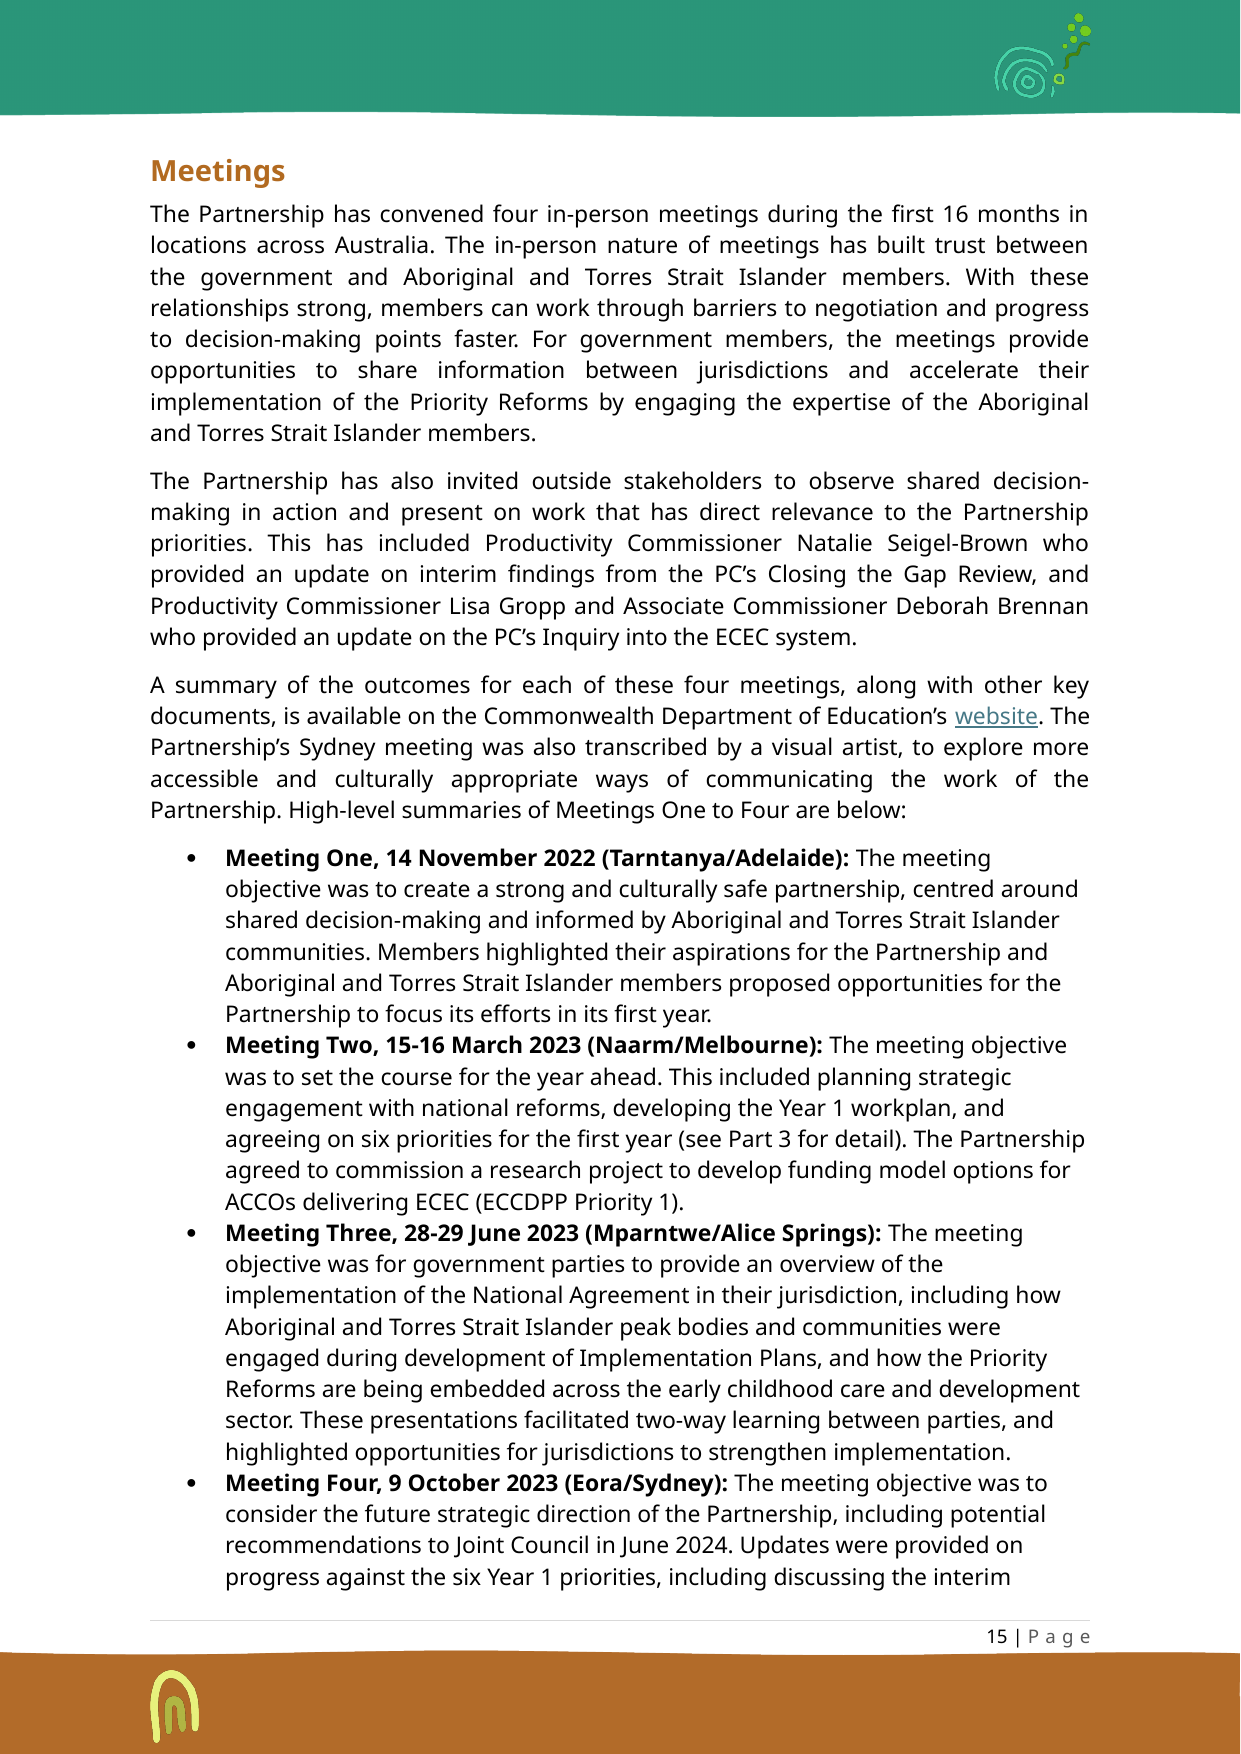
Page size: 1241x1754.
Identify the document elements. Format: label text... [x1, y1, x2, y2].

list Meeting Three, 28-29 June 2023 (Mparntwe/Alice Springs): The meeting objective was for government parties to provide an overview of the implementation of the National Agreement in their jurisdiction, including how Aboriginal and Torres Strait Islander peak bodies and communities were engaged during development of Implementation Plans, and how the Priority Reforms are being embedded across the early childhood care and development sector. These presentations facilitated two-way learning between parties, and highlighted opportunities for jurisdictions to strengthen implementation. [187, 1217, 1090, 1467]
list Meeting Two, 15-16 March 2023 (Naarm/Melbourne): The meeting objective was to set the course for the year ahead. This included planning strategic engagement with national reforms, developing the Year 1 workplan, and agreeing on six priorities for the first year (see Part 3 for detail). The Partnership agreed to commission a research project to develop funding model options for ACCOs delivering ECEC (ECCDPP Priority 1). [187, 1029, 1090, 1217]
picture [0, 0, 1241, 117]
text The Partnership has convened four in-person meetings during the first 16 months in locations across Australia. The in-person nature of meetings has built trust between the government and Aboriginal and Torres Strait Islander members. With these relationships strong, members can work through barriers to negotiation and progress to decision-making points faster. For government members, the meetings provide opportunities to share information between jurisdictions and accelerate their implementation of the Priority Reforms by engaging the expertise of the Aboriginal and Torres Strait Islander members. [150, 198, 1090, 448]
subtitle Meetings [150, 150, 1090, 190]
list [187, 1467, 1090, 1592]
picture [0, 1650, 1241, 1754]
text A summary of the outcomes for each of these four meetings, along with other key documents, is available on the Commonwealth Department of Education’s website. The Partnership’s Sydney meeting was also transcribed by a visual artist, to explore more accessible and culturally appropriate ways of communicating the work of the Partnership. High-level summaries of Meetings One to Four are below: [150, 669, 1090, 825]
text The Partnership has also invited outside stakeholders to observe shared decision-making in action and present on work that has direct relevance to the Partnership priorities. This has included Productivity Commissioner Natalie Seigel-Brown who provided an update on interim findings from the PC’s Closing the Gap Review, and Productivity Commissioner Lisa Gropp and Associate Commissioner Deborah Brennan who provided an update on the PC’s Inquiry into the ECEC system. [150, 465, 1090, 652]
list Meeting One, 14 November 2022 (Tarntanya/Adelaide): The meeting objective was to create a strong and culturally safe partnership, centred around shared decision-making and informed by Aboriginal and Torres Strait Islander communities. Members highlighted their aspirations for the Partnership and Aboriginal and Torres Strait Islander members proposed opportunities for the Partnership to focus its efforts in its first year. [187, 842, 1090, 1029]
